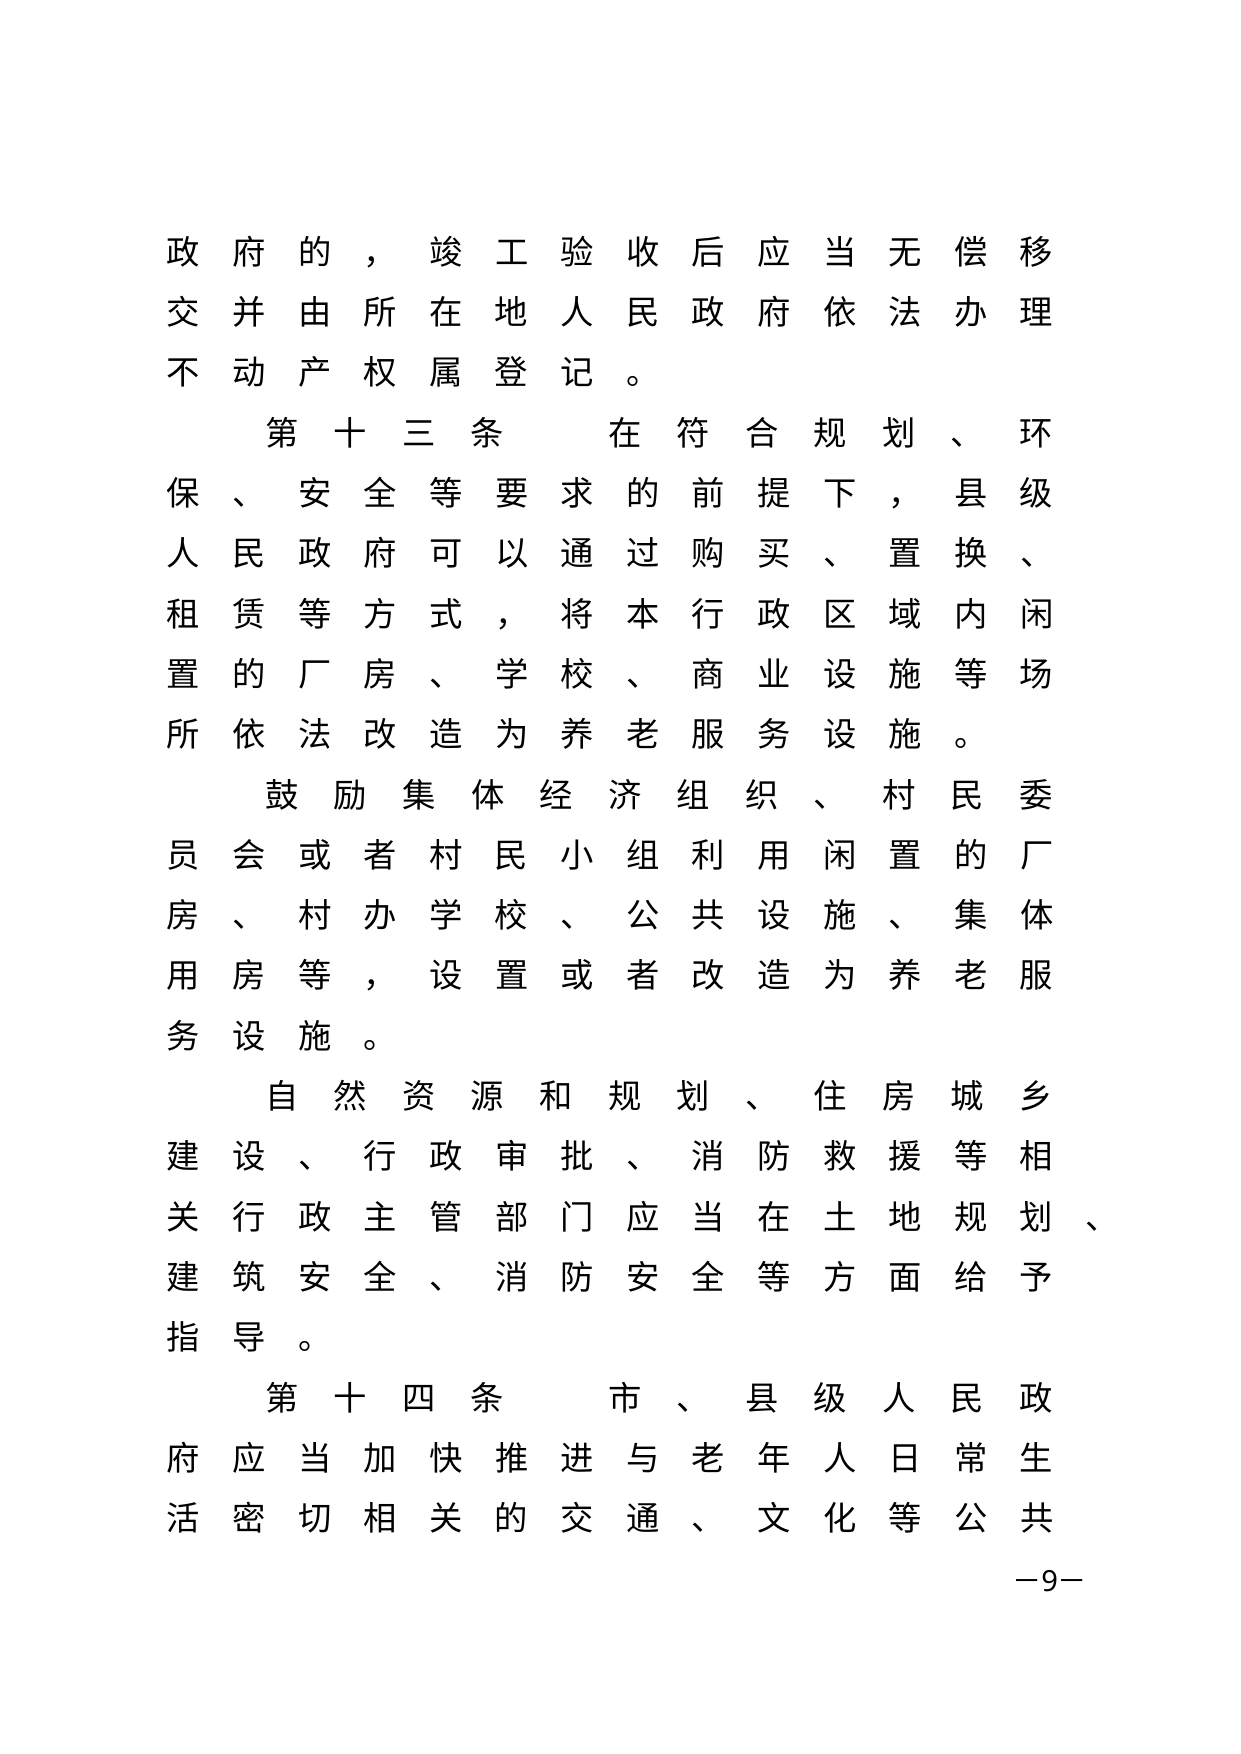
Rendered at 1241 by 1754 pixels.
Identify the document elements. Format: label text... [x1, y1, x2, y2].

text 第十四条 市、县级人民政府应当加快推进与老年人日常生活密切相关的交通、文化等公共设施无障碍改造，推进已建成的多层住宅和养老服务设施加装电梯，在公共活动空间增设适合老年人活动、休息的设施。 [167, 1365, 1085, 1546]
text 第十三条 在符合规划、环保、安全等要求的前提下，县级人民政府可以通过购买、置换、租赁等方式，将本行政区域内闲置的厂房、学校、商业设施等场所依法改造为养老服务设施。 [167, 400, 1085, 762]
text 自然资源和规划、住房城乡建设、行政审批、消防救援等相关行政主管部门应当在土地规划、建筑安全、消防安全等方面给予指导。 [167, 1064, 1085, 1365]
text 鼓励集体经济组织、村民委员会或者村民小组利用闲置的厂房、村办学校、公共设施、集体用房等，设置或者改造为养老服务设施。 [167, 762, 1085, 1064]
text 土地出让合同中约定养老服务设施产权属于所在地县级人民政府的，竣工验收后应当无偿移交并由所在地人民政府依法办理不动产权属登记。 [167, 219, 1085, 400]
